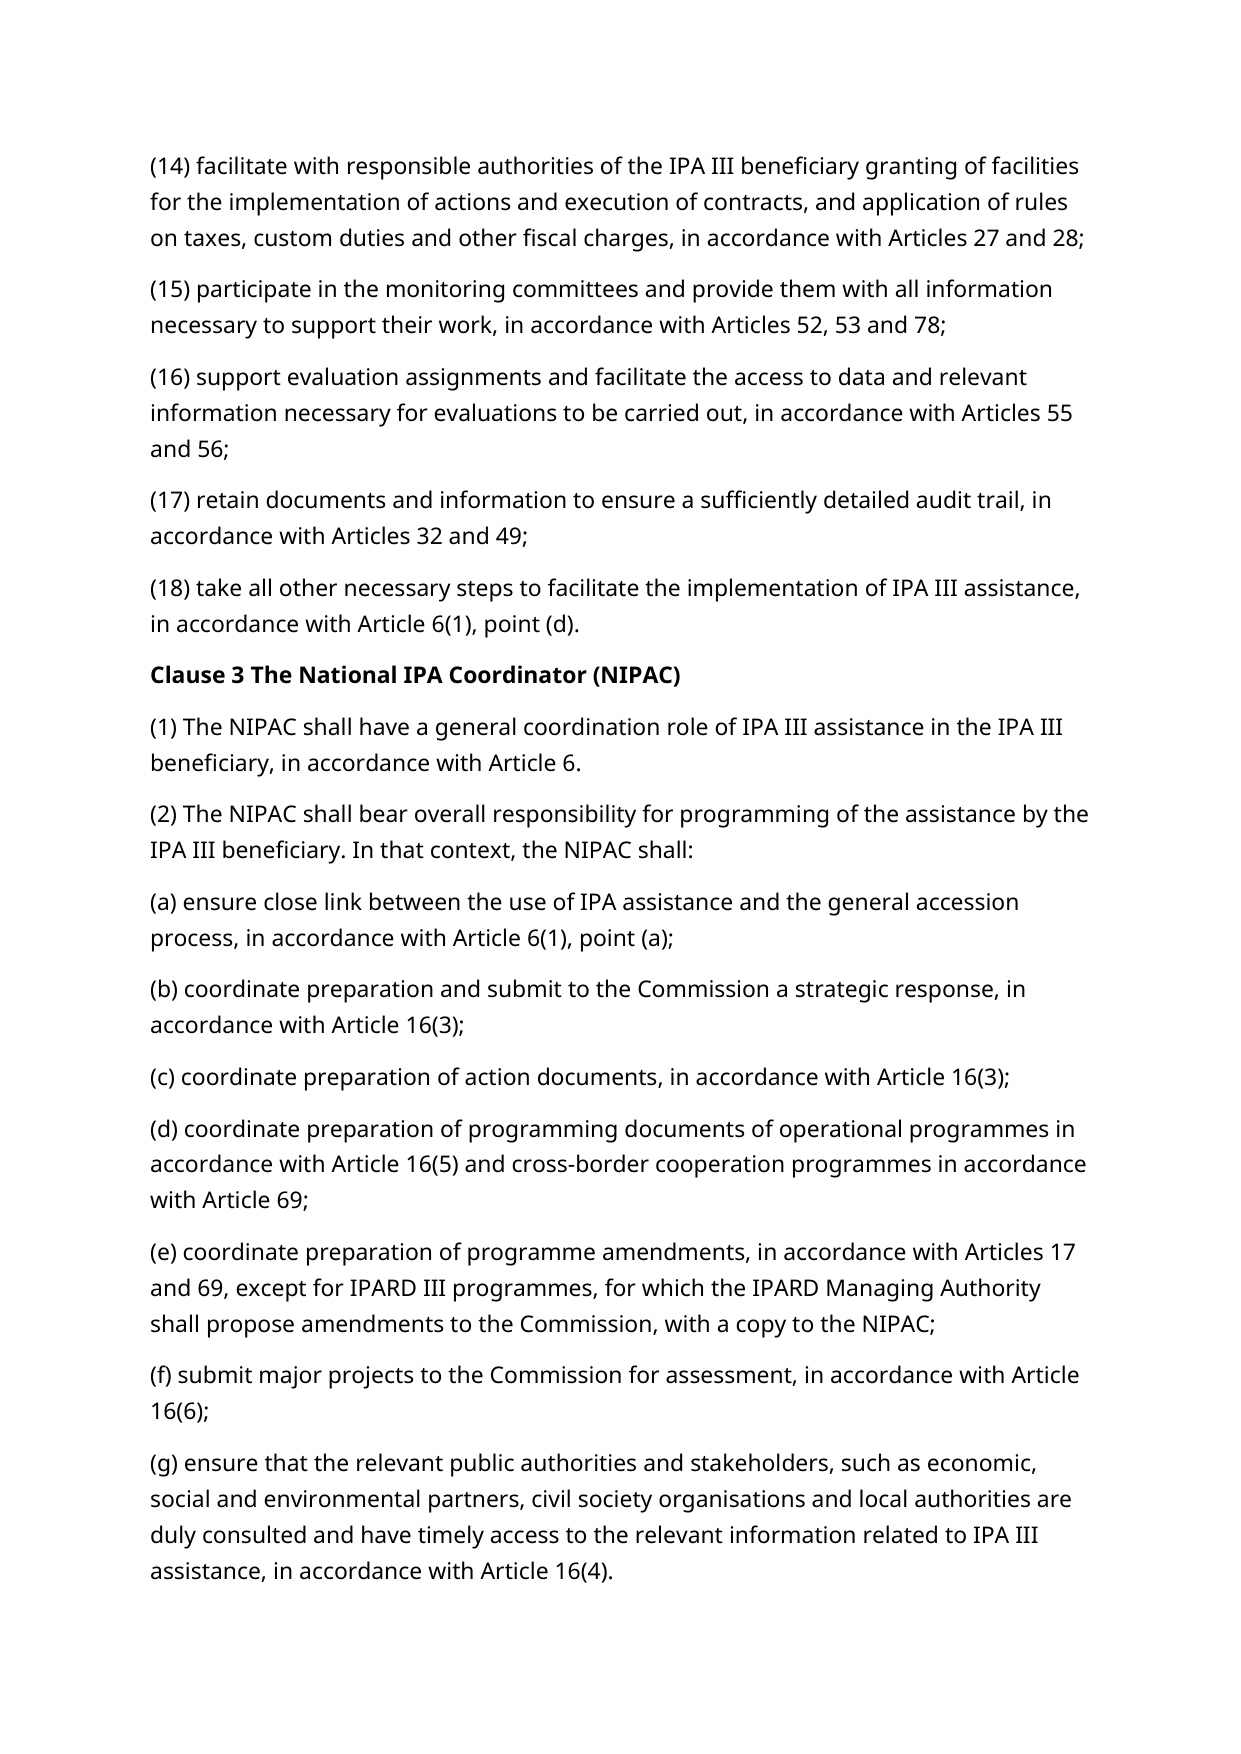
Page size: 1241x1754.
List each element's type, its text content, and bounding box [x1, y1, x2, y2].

text (c) coordinate preparation of action documents, in accordance with Article 16(3); [150, 1061, 1090, 1092]
text (14) facilitate with responsible authorities of the IPA III beneficiary granting of facilities for the implementation of actions and execution of contracts, and application of rules on taxes, custom duties and other fiscal charges, in accordance with Articles 27 and 28; [150, 150, 1090, 253]
text (g) ensure that the relevant public authorities and stakeholders, such as economic, social and environmental partners, civil society organisations and local authorities are duly consulted and have timely access to the relevant information related to IPA III assistance, in accordance with Article 16(4). [150, 1447, 1090, 1586]
text (18) take all other necessary steps to facilitate the implementation of IPA III assistance, in accordance with Article 6(1), point (d). [150, 572, 1090, 639]
text (b) coordinate preparation and submit to the Commission a strategic response, in accordance with Article 16(3); [150, 973, 1090, 1041]
text Clause 3 The National IPA Coordinator (NIPAC) [150, 659, 1090, 691]
text (15) participate in the monitoring committees and provide them with all information necessary to support their work, in accordance with Articles 52, 53 and 78; [150, 273, 1090, 341]
text (a) ensure close link between the use of IPA assistance and the general accession process, in accordance with Article 6(1), point (a); [150, 886, 1090, 953]
text (f) submit major projects to the Commission for assessment, in accordance with Article 16(6); [150, 1359, 1090, 1427]
text (1) The NIPAC shall have a general coordination role of IPA III assistance in the IPA III beneficiary, in accordance with Article 6. [150, 711, 1090, 778]
text (e) coordinate preparation of programme amendments, in accordance with Articles 17 and 69, except for IPARD III programmes, for which the IPARD Managing Authority shall propose amendments to the Commission, with a copy to the NIPAC; [150, 1236, 1090, 1339]
text (d) coordinate preparation of programming documents of operational programmes in accordance with Article 16(5) and cross-border cooperation programmes in accordance with Article 69; [150, 1112, 1090, 1216]
text (17) retain documents and information to ensure a sufficiently detailed audit trail, in accordance with Articles 32 and 49; [150, 484, 1090, 552]
text (2) The NIPAC shall bear overall responsibility for programming of the assistance by the IPA III beneficiary. In that context, the NIPAC shall: [150, 798, 1090, 866]
text (16) support evaluation assignments and facilitate the access to data and relevant information necessary for evaluations to be carried out, in accordance with Articles 55 and 56; [150, 361, 1090, 464]
